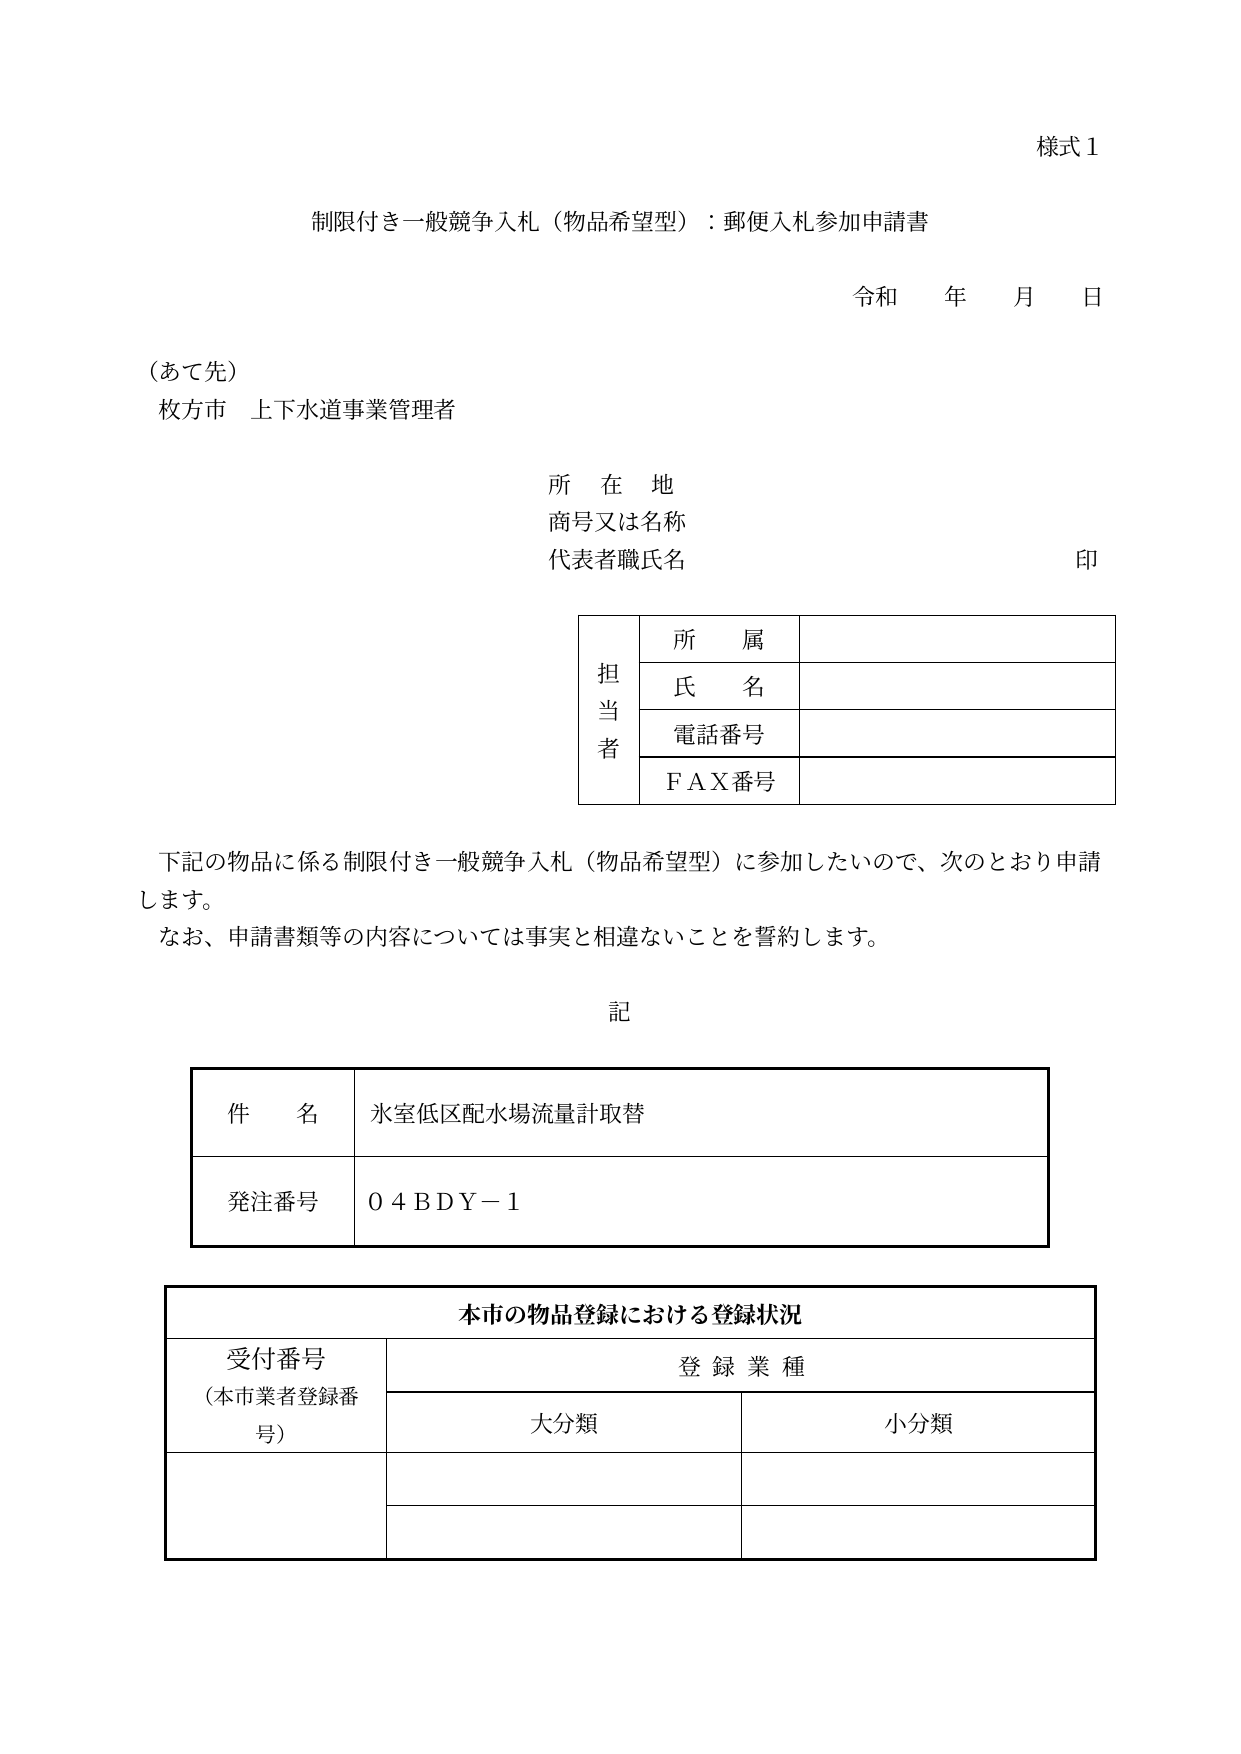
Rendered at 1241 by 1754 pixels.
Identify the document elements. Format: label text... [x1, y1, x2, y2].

table_header 本市の物品登録における登録状況 [167, 1288, 1094, 1338]
table_cell ＦＡＸ番号 [640, 758, 799, 804]
table_cell 電話番号 [640, 710, 799, 756]
table_header 担 当 者 [579, 616, 639, 804]
text 代表者職氏名 印 [136, 539, 1104, 577]
table_cell 発注番号 [193, 1157, 354, 1244]
text （あて先） [136, 352, 1104, 389]
table_cell ０４ＢＤＹ－１ [355, 1157, 1047, 1244]
table_cell [387, 1506, 741, 1558]
text 様式１ [136, 127, 1104, 164]
text 所 在 地 [136, 464, 1104, 502]
table_cell [167, 1453, 386, 1558]
table_header 所 属 [640, 616, 799, 662]
text 商号又は名称 [136, 502, 1104, 539]
table_cell 氏 名 [640, 663, 799, 709]
text 制限付き一般競争入札（物品希望型）：郵便入札参加申請書 [136, 202, 1104, 239]
text 令和 年 月 日 [136, 277, 1104, 314]
table_header 件 名 [193, 1070, 354, 1156]
table_cell 大分類 [387, 1393, 741, 1452]
text なお、申請書類等の内容については事実と相違ないことを誓約します。 [136, 917, 1104, 955]
table_header 氷室低区配水場流量計取替 [355, 1070, 1047, 1156]
table_cell 登 録 業 種 [387, 1339, 1094, 1391]
table_cell 小分類 [742, 1393, 1094, 1452]
table_cell [800, 758, 1115, 804]
table_cell 受付番号 （本市業者登録番号） [167, 1339, 386, 1452]
text 枚方市 上下水道事業管理者 [136, 389, 1104, 427]
text 下記の物品に係る制限付き一般競争入札（物品希望型）に参加したいので、次のとおり申請します。 [136, 842, 1104, 917]
text 記 [136, 992, 1104, 1030]
table_cell [742, 1453, 1094, 1505]
table_cell [800, 663, 1115, 709]
table_cell [742, 1506, 1094, 1558]
table_cell [800, 710, 1115, 756]
table_header [800, 616, 1115, 662]
table_cell [387, 1453, 741, 1505]
